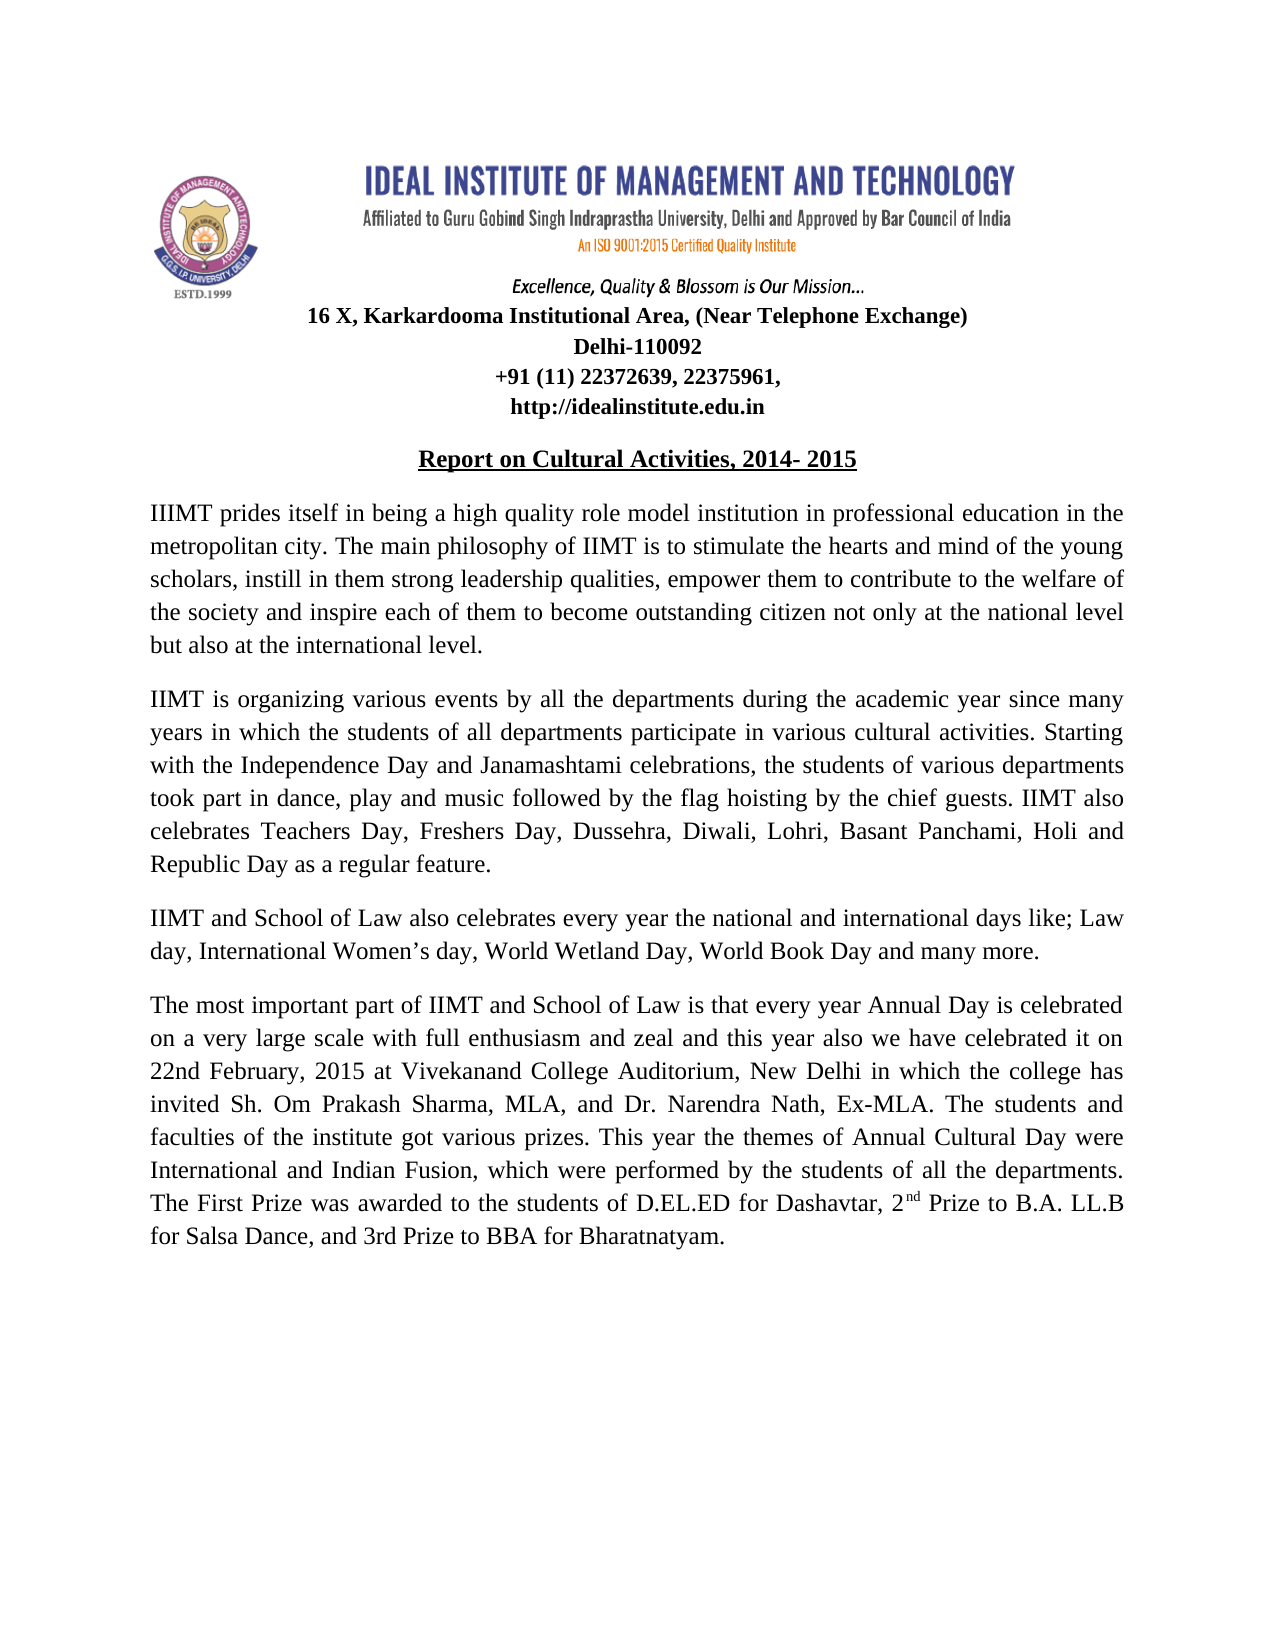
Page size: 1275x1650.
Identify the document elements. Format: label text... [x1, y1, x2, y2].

text IIMT and School of Law also celebrates every year the national and international days like; Law day, International Women’s day, World Wetland Day, World Book Day and many more. [150, 903, 1125, 965]
text The most important part of IIMT and School of Law is that every year Annual Day is celebrated on a very large scale with full enthusiasm and zeal and this year also we have celebrated it on 22nd February, 2015 at Vivekanand College Auditorium, New Delhi in which the college has invited Sh. Om Prakash Sharma, MLA, and Dr. Narendra Nath, Ex-MLA. The students and faculties of the institute got various prizes. This year the themes of Annual Cultural Day were International and Indian Fusion, which were performed by the students of all the departments. The First Prize was awarded to the students of D.EL.ED for Dashavtar, 2nd Prize to B.A. LL.B for Salsa Dance, and 3rd Prize to BBA for Bharatnatyam. [150, 990, 1125, 1250]
text +91 (11) 22372639, 22375961, [150, 363, 1125, 389]
text IIIMT prides itself in being a high quality role model institution in professional education in the metropolitan city. The main philosophy of IIMT is to stimulate the hearts and mind of the young scholars, instill in them strong leadership qualities, empower them to contribute to the welfare of the society and inspire each of them to become outstanding citizen not only at the national level but also at the international level. [150, 498, 1125, 659]
text 16 X, Karkardooma Institutional Area, (Near Telephone Exchange) Delhi-110092 [150, 303, 1125, 359]
text http://idealinstitute.edu.in [150, 393, 1125, 419]
text IIMT is organizing various events by all the departments during the academic year since many years in which the students of all departments participate in various cultural activities. Starting with the Independence Day and Janamashtami celebrations, the students of various departments took part in dance, play and music followed by the flag hoisting by the chief guests. IIMT also celebrates Teachers Day, Freshers Day, Dussehra, Diwali, Lohri, Basant Panchami, Holi and Republic Day as a regular feature. [150, 684, 1125, 878]
text Report on Cultural Activities, 2014- 2015 [150, 444, 1125, 473]
picture [150, 150, 1116, 299]
